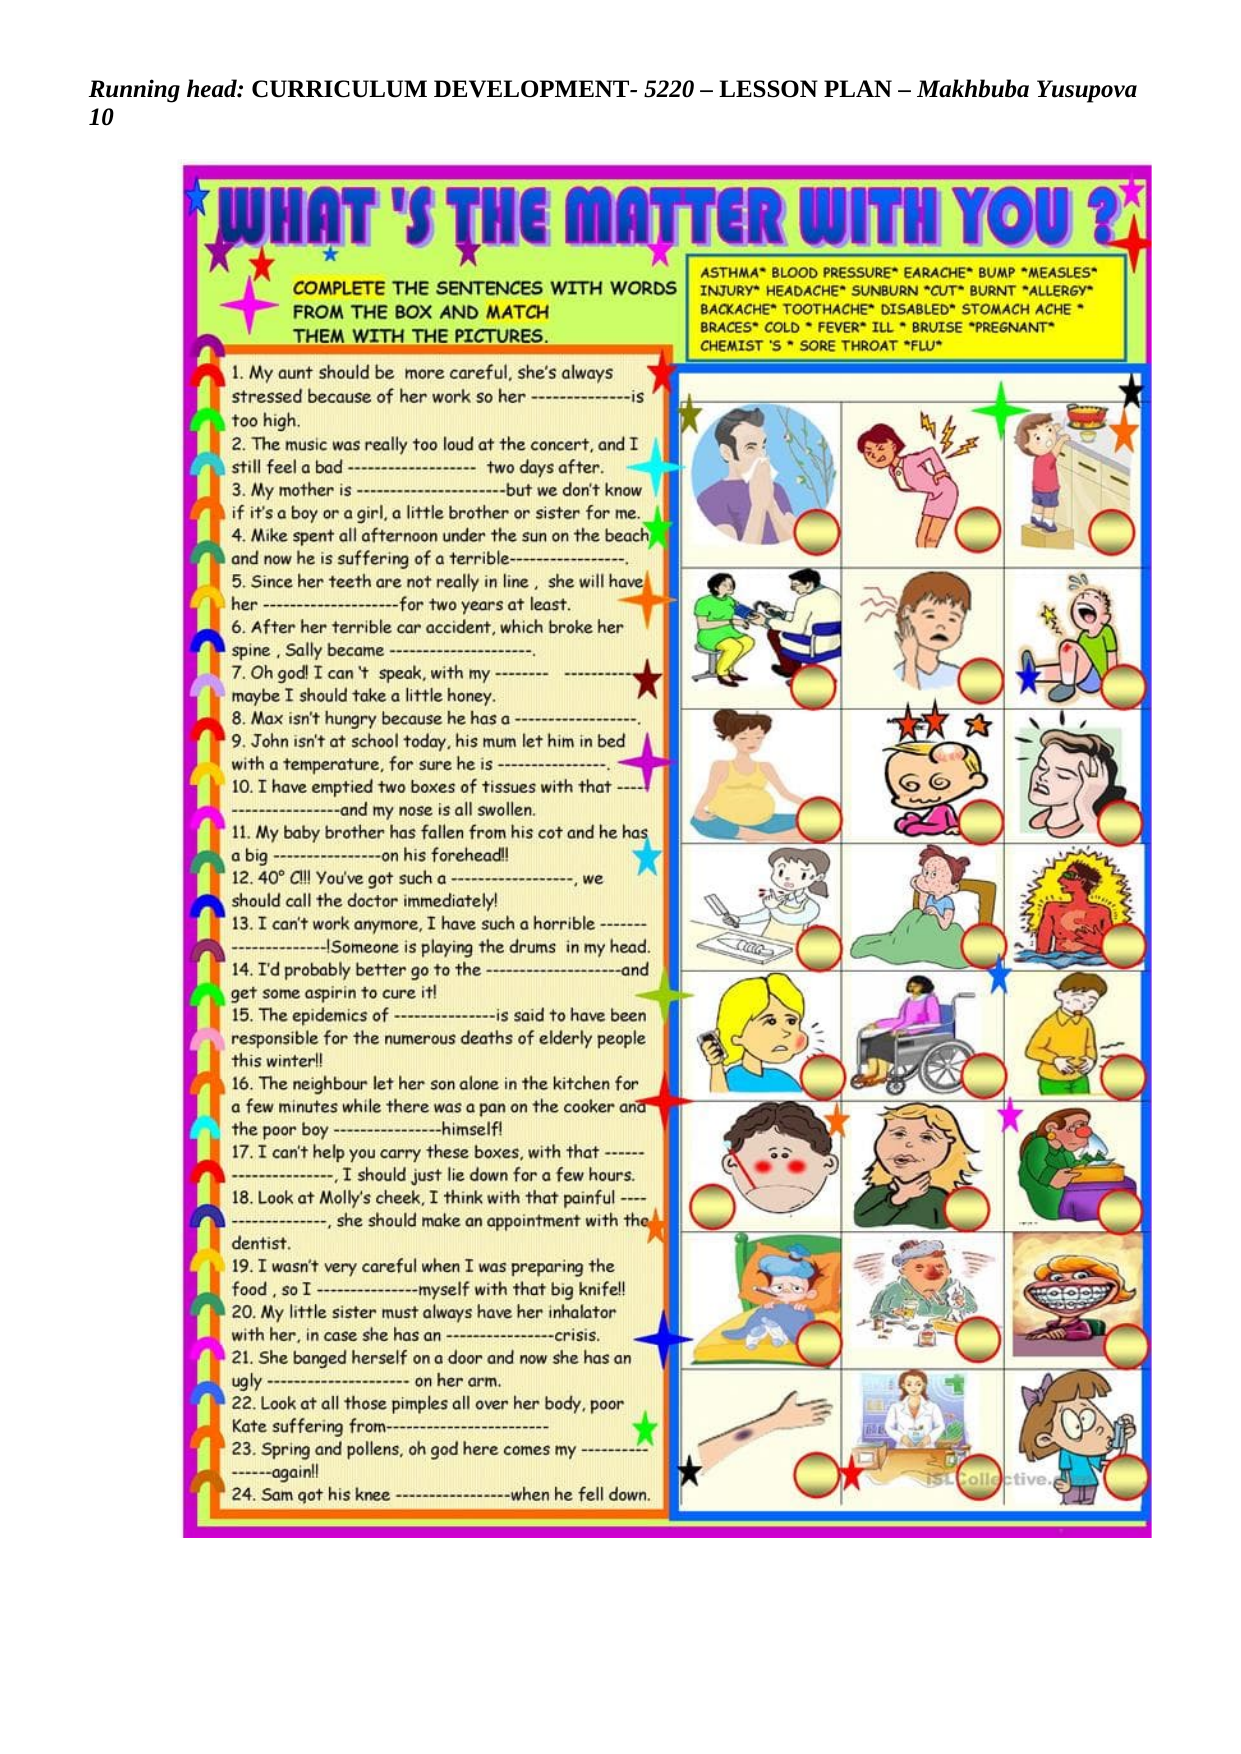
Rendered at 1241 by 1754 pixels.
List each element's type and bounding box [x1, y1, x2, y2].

picture [177, 159, 1152, 1538]
